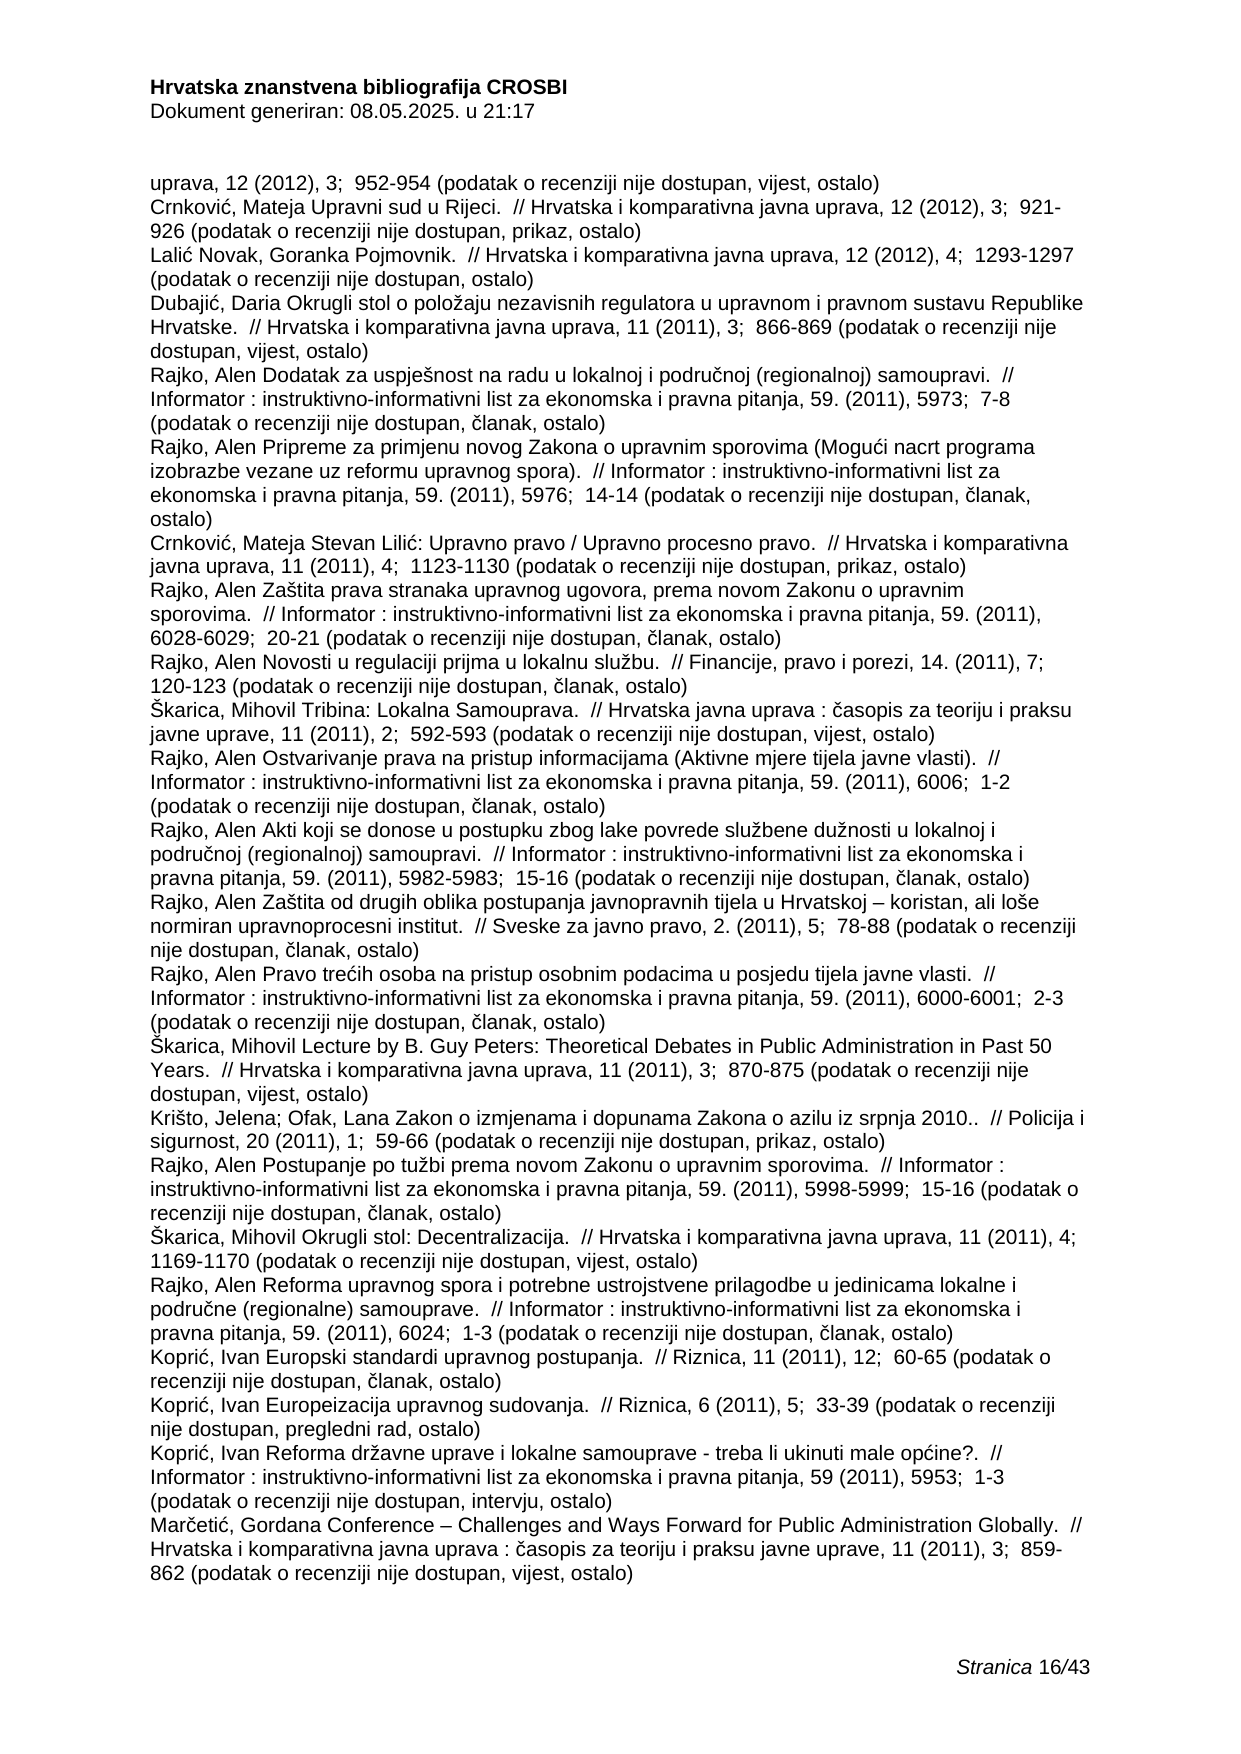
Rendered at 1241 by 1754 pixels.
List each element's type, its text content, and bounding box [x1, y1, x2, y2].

text Crnković, Mateja [150, 530, 1090, 578]
text Rajko, Alen [150, 962, 1090, 1033]
text Marčetić, Gordana [150, 1513, 1090, 1584]
text Džinić, Jasmina [150, 171, 1090, 195]
text Rajko, Alen [150, 746, 1090, 818]
text Koprić, Ivan [150, 1393, 1090, 1441]
text Rajko, Alen [150, 1273, 1090, 1345]
text Rajko, Alen [150, 578, 1090, 650]
text Lalić Novak, Goranka [150, 243, 1090, 291]
text Crnković, Mateja [150, 195, 1090, 243]
text Rajko, Alen [150, 818, 1090, 890]
text Rajko, Alen [150, 434, 1090, 530]
text Dubajić, Daria [150, 291, 1090, 363]
text Rajko, Alen [150, 650, 1090, 698]
text Rajko, Alen [150, 363, 1090, 434]
text Škarica, Mihovil [150, 698, 1090, 746]
text Rajko, Alen [150, 1153, 1090, 1225]
text Koprić, Ivan [150, 1345, 1090, 1393]
text Krišto, Jelena; Ofak, Lana [150, 1105, 1090, 1153]
text Škarica, Mihovil [150, 1225, 1090, 1273]
text Koprić, Ivan [150, 1441, 1090, 1513]
text Rajko, Alen [150, 890, 1090, 962]
text Škarica, Mihovil [150, 1033, 1090, 1105]
